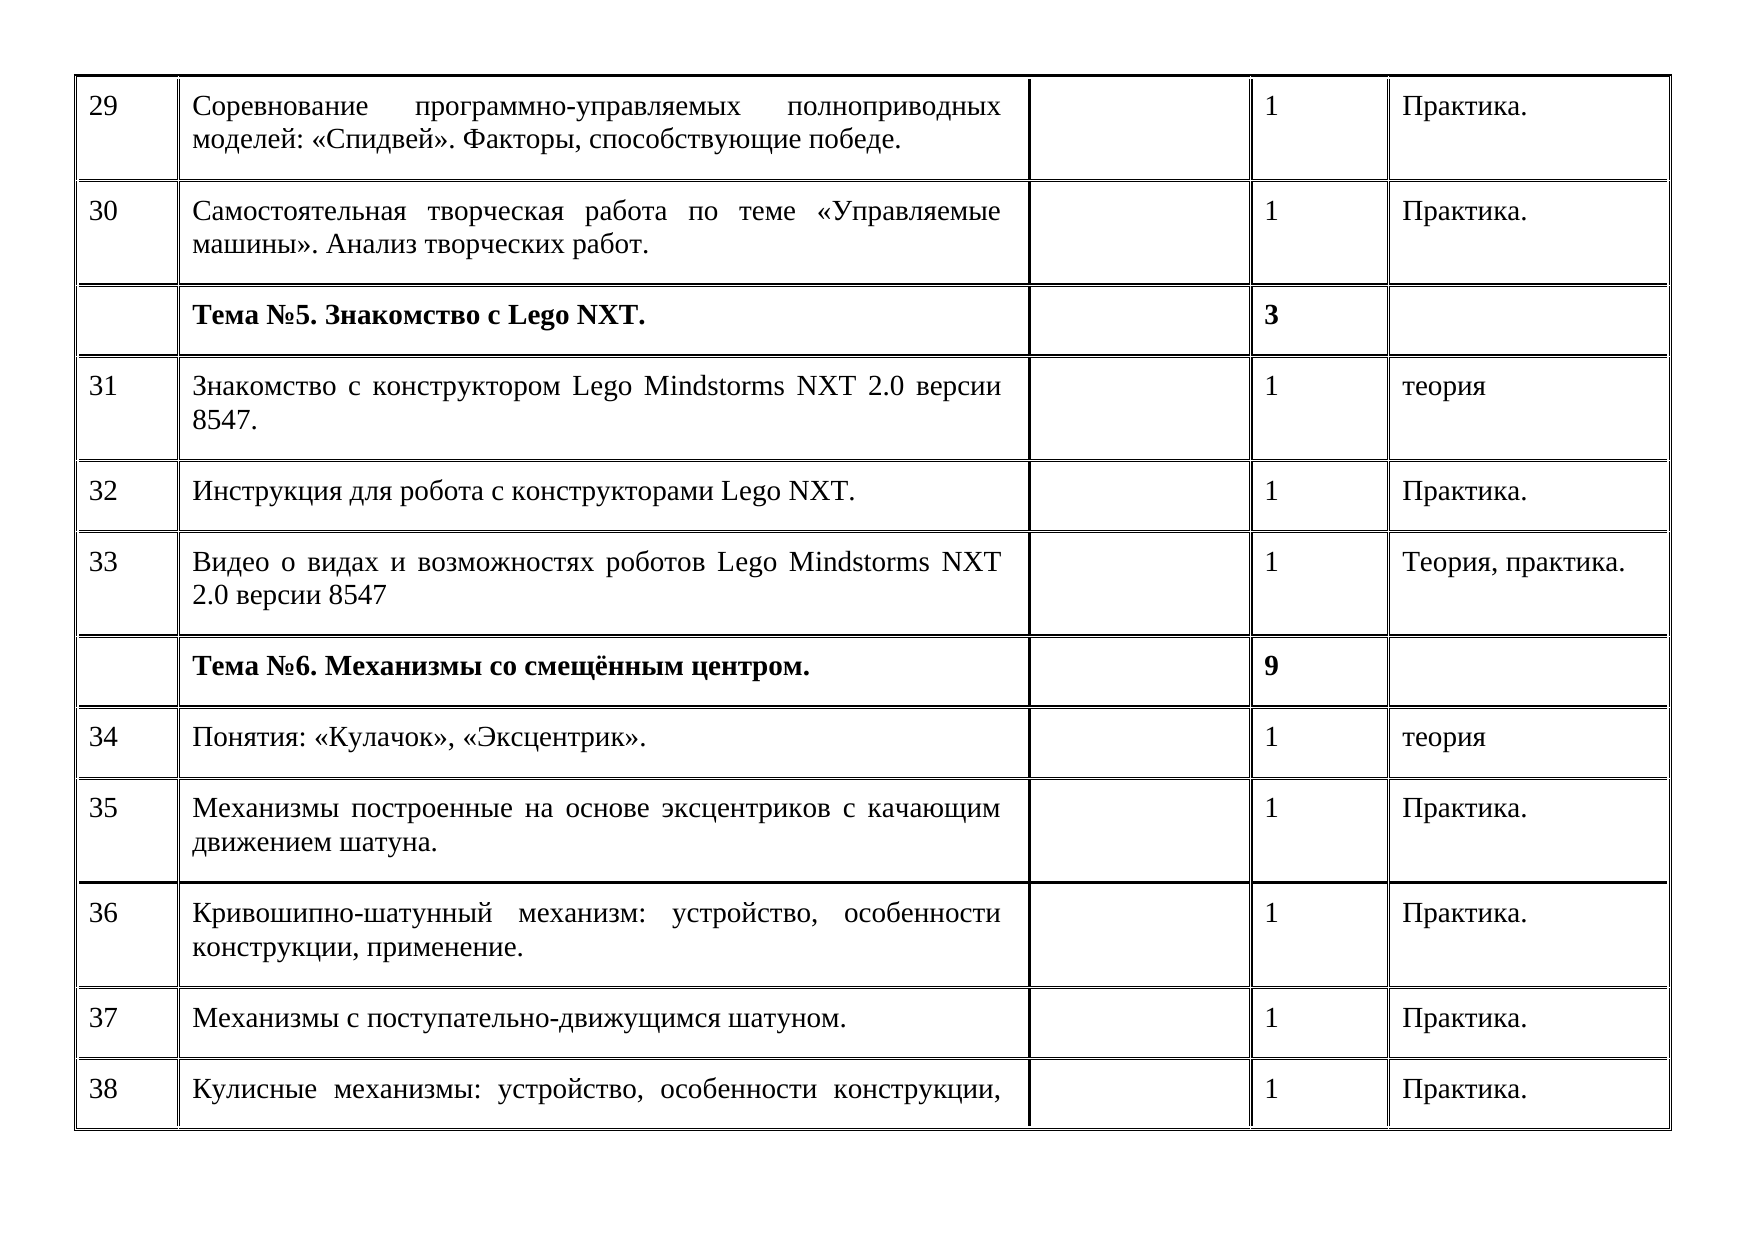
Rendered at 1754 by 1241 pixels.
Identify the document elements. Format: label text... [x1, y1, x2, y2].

table_cell Инструкция для робота с конструкторами Lego NXT. [180, 462, 1028, 530]
table_cell Практика. [1389, 77, 1669, 178]
table_cell 33 [75, 530, 179, 634]
table_cell [1031, 638, 1249, 705]
table_cell теория [1390, 705, 1669, 776]
table_cell [1031, 780, 1249, 881]
table_cell 38 [75, 1057, 179, 1128]
table_cell [1390, 283, 1669, 354]
table_cell Механизмы с поступательно-движущимся шатуном. [180, 989, 1028, 1057]
table_cell 34 [77, 705, 177, 776]
table_cell 1 [1253, 533, 1387, 634]
table_cell [1029, 1057, 1251, 1128]
table_cell 1 [1253, 709, 1387, 776]
table_cell [1031, 709, 1249, 776]
table_cell [1031, 287, 1249, 354]
table_cell 36 [77, 881, 177, 986]
table_cell [1031, 462, 1249, 530]
table_cell Практика. [1390, 179, 1669, 283]
table_cell 35 [77, 776, 177, 881]
table_cell [1390, 634, 1669, 705]
table_cell Тема №5. Знакомство с Lego NXT. [180, 287, 1028, 354]
table_cell Кривошипно-шатунный механизм: устройство, особенности конструкции, применение. [180, 884, 1028, 986]
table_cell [179, 1060, 1029, 1128]
table_cell Теория, практика. [1389, 530, 1670, 634]
table_cell 29 [77, 77, 179, 178]
table_cell [77, 283, 177, 354]
table_cell [77, 634, 177, 705]
table_cell теория [1390, 354, 1669, 459]
table_cell 1 [1251, 77, 1389, 178]
table_cell Тема №6. Механизмы со смещённым центром. [180, 638, 1028, 705]
table_cell Механизмы построенные на основе эксцентриков с качающим движением шатуна. [180, 780, 1028, 881]
table_cell 9 [1253, 638, 1387, 705]
table_cell 32 [75, 459, 179, 530]
table_cell 1 [1253, 884, 1387, 986]
table_cell 30 [77, 179, 177, 283]
table_cell [1031, 989, 1249, 1057]
table_cell Соревнование программно-управляемых полноприводных моделей: «Спидвей». Факторы, способствующие победе. [179, 77, 1029, 178]
table_cell Практика. [1389, 986, 1670, 1057]
table_cell 37 [75, 986, 179, 1057]
table_cell [1031, 533, 1249, 634]
table_cell Практика. [1389, 459, 1670, 530]
table_cell 1 [1253, 358, 1387, 459]
table_cell Практика. [1390, 776, 1669, 881]
table_cell Практика. [1390, 881, 1669, 986]
table_cell [1031, 358, 1249, 459]
table_cell Самостоятельная творческая работа по теме «Управляемые машины». Анализ творческих работ. [180, 182, 1028, 283]
table_cell [1031, 182, 1249, 283]
table_cell Знакомство с конструктором Lego Mindstorms NXT 2.0 версии 8547. [180, 358, 1028, 459]
table_cell Понятия: «Кулачок», «Эксцентрик». [180, 709, 1028, 776]
table_cell 1 [1253, 462, 1387, 530]
table_cell 31 [77, 354, 177, 459]
table_cell 1 [1253, 989, 1387, 1057]
table_cell Видео о видах и возможностях роботов Lego Mindstorms NXT 2.0 версии 8547 [180, 533, 1028, 634]
table_cell [1031, 884, 1249, 986]
table_cell 1 [1253, 182, 1387, 283]
table_cell [1029, 76, 1251, 178]
table_cell 3 [1253, 287, 1387, 354]
table_cell Практика. [1389, 1057, 1670, 1128]
table_cell 1 [1251, 1060, 1389, 1128]
table_cell 1 [1253, 780, 1387, 881]
